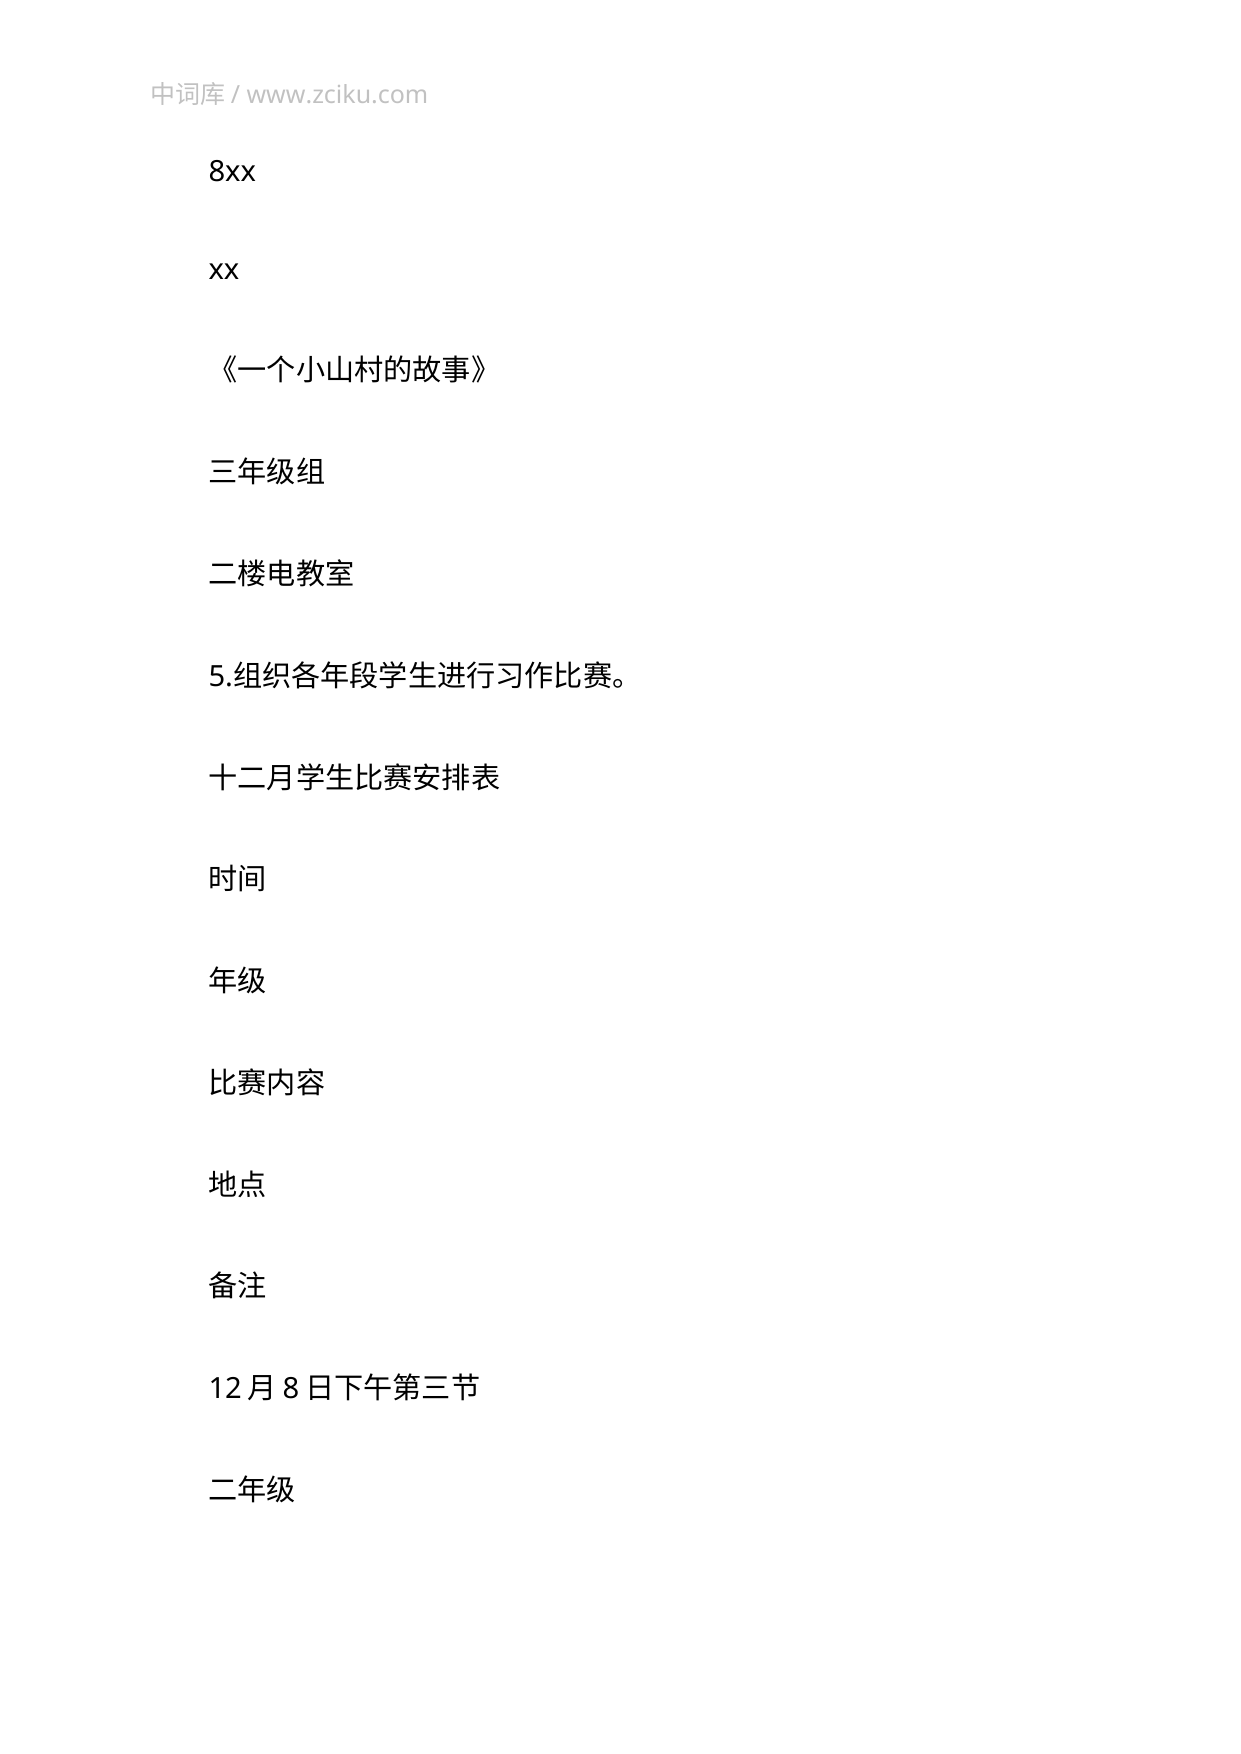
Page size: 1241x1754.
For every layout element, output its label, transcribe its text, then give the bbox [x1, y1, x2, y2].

text xx [150, 248, 1090, 288]
text 二年级 [150, 1467, 1090, 1509]
text 十二月学生比赛安排表 [150, 754, 1090, 796]
text 地点 [150, 1161, 1090, 1203]
text 比赛内容 [150, 1059, 1090, 1102]
text 三年级组 [150, 449, 1090, 491]
text 年级 [150, 958, 1090, 1000]
text 12月8日下午第三节 [150, 1365, 1090, 1407]
text 《一个小山村的故事》 [150, 347, 1090, 389]
text 时间 [150, 856, 1090, 898]
text 二楼电教室 [150, 550, 1090, 593]
text 5.组织各年段学生进行习作比赛。 [150, 652, 1090, 694]
text 备注 [150, 1263, 1090, 1305]
text 8xx [150, 150, 1090, 190]
